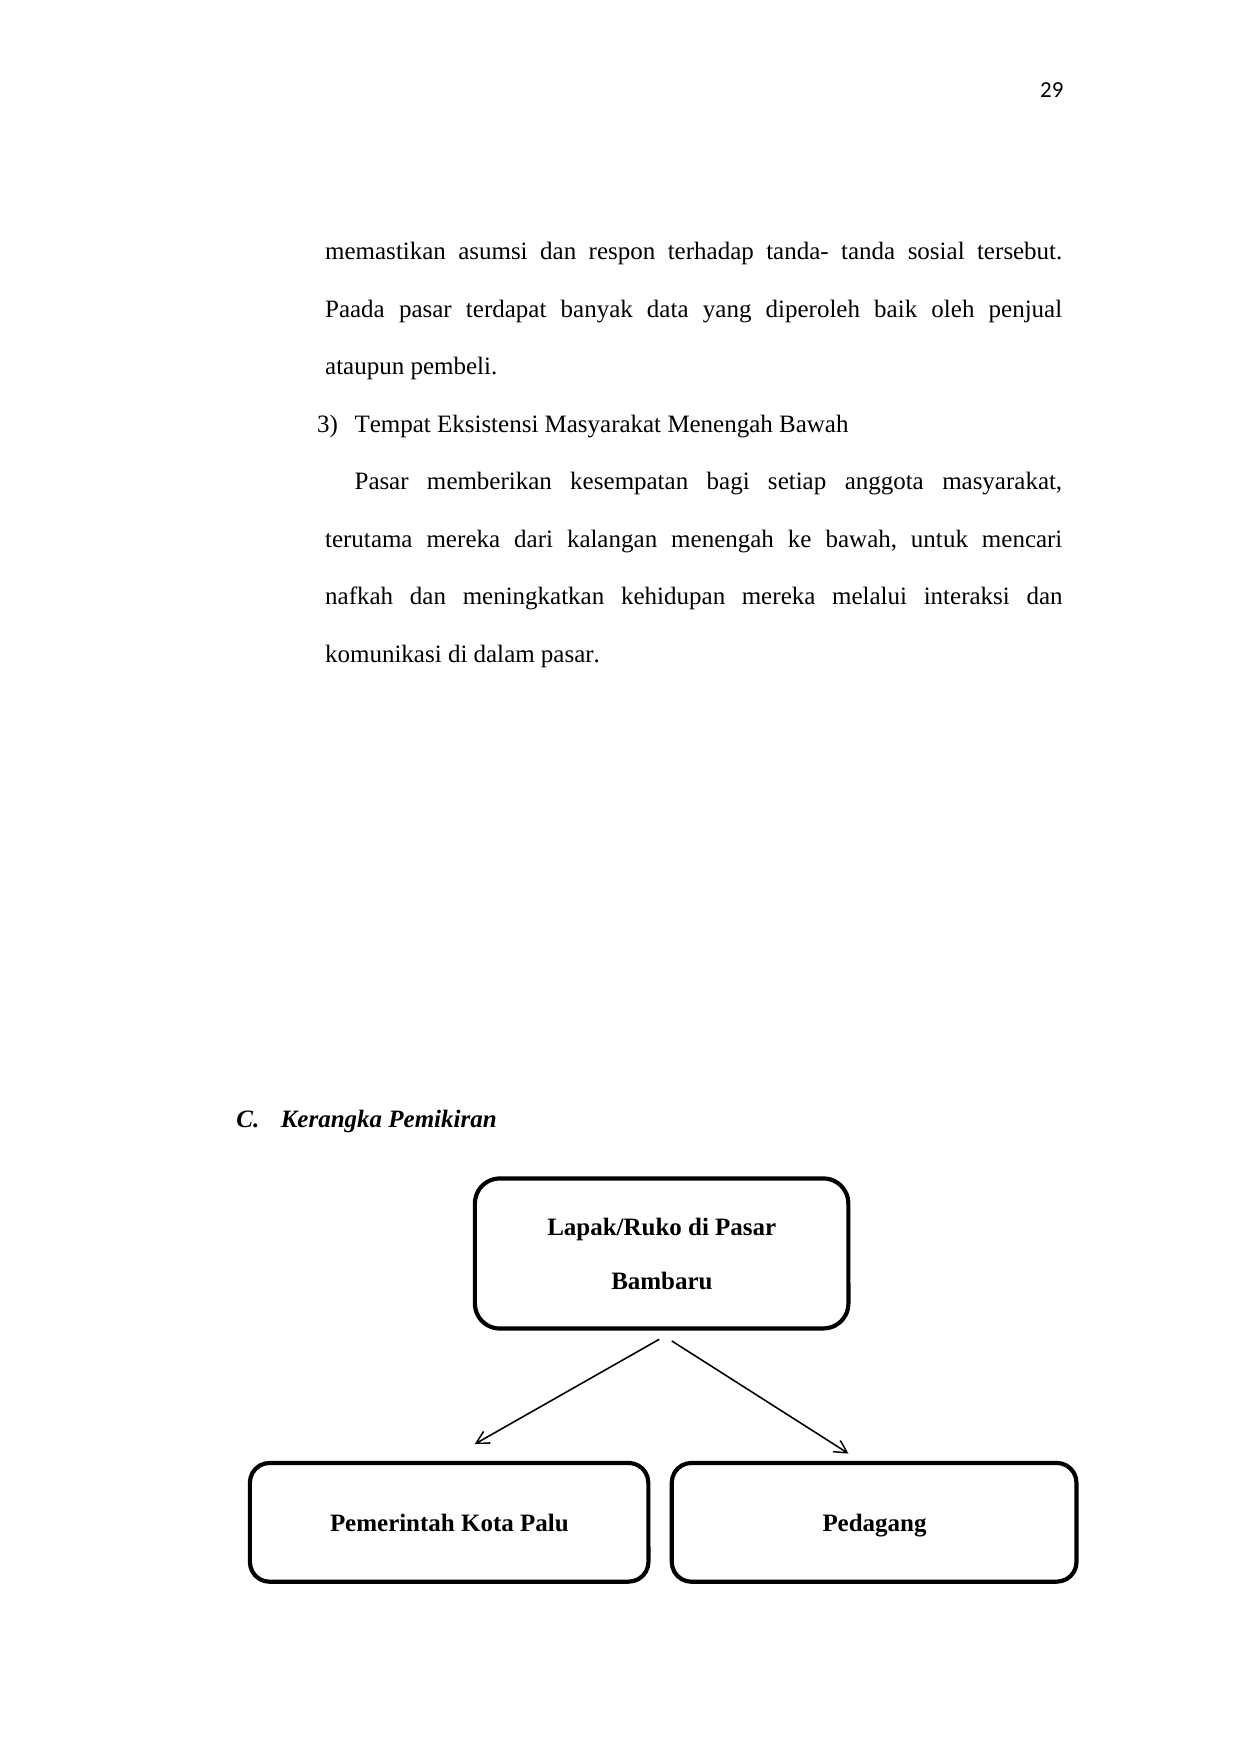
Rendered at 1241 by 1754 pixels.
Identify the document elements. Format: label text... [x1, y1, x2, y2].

list Tempat Eksistensi Masyarakat Menengah Bawah [317, 409, 1063, 437]
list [325, 236, 1063, 380]
list Kerangka Pemikiran [236, 1104, 1063, 1132]
list Pasar memberikan kesempatan bagi setiap anggota masyarakat, terutama mereka dari kalangan menengah ke bawah, untuk mencari nafkah dan meningkatkan kehidupan mereka melalui interaksi dan komunikasi di dalam pasar. [325, 466, 1063, 667]
